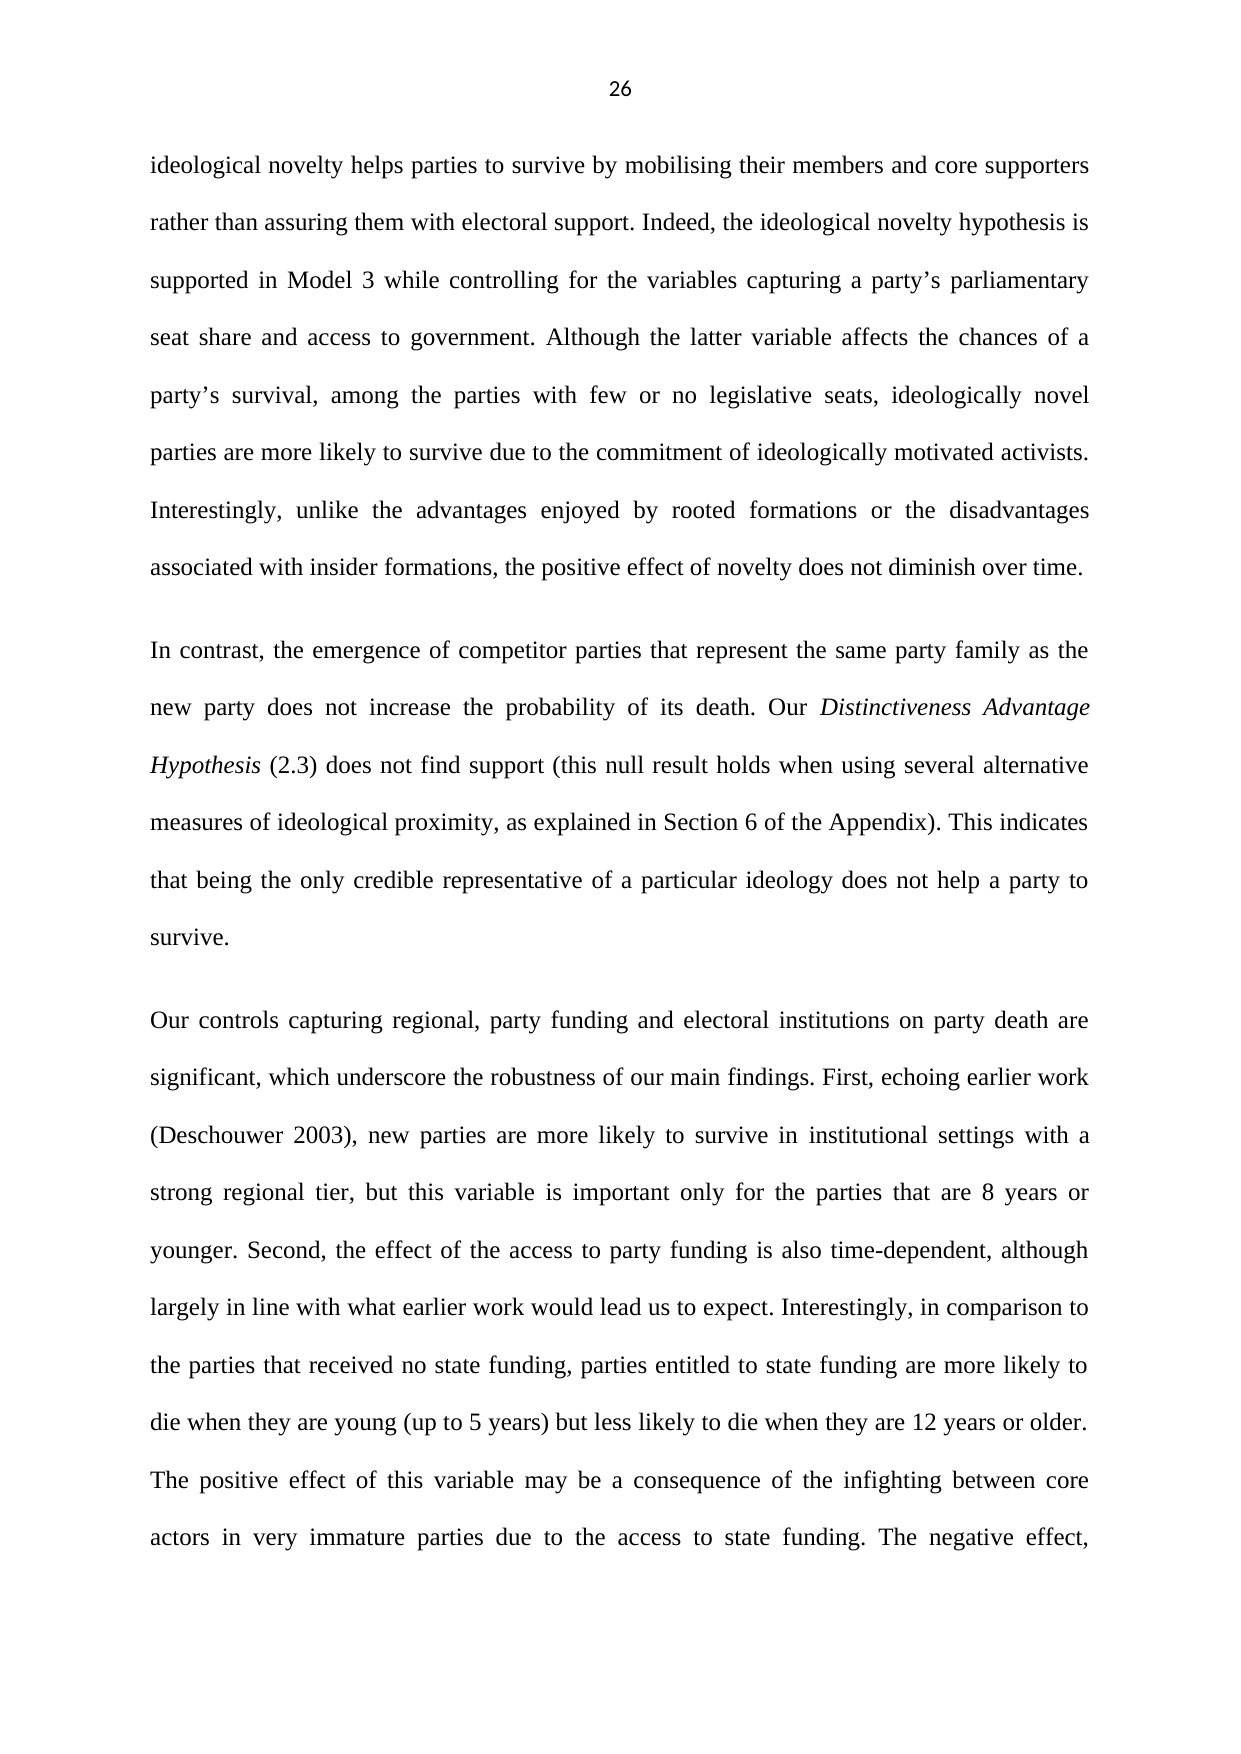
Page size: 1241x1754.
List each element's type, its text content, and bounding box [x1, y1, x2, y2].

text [150, 1005, 1090, 1551]
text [150, 150, 1090, 581]
text In contrast, the emergence of competitor parties that represent the same party family as the new party does not increase the probability of its death. Our Distinctiveness Advantage Hypothesis (2.3) does not find support (this null result holds when using several alternative measures of ideological proximity, as explained in Section 6 of the Appendix). This indicates that being the only credible representative of a particular ideology does not help a party to survive. [150, 635, 1090, 951]
